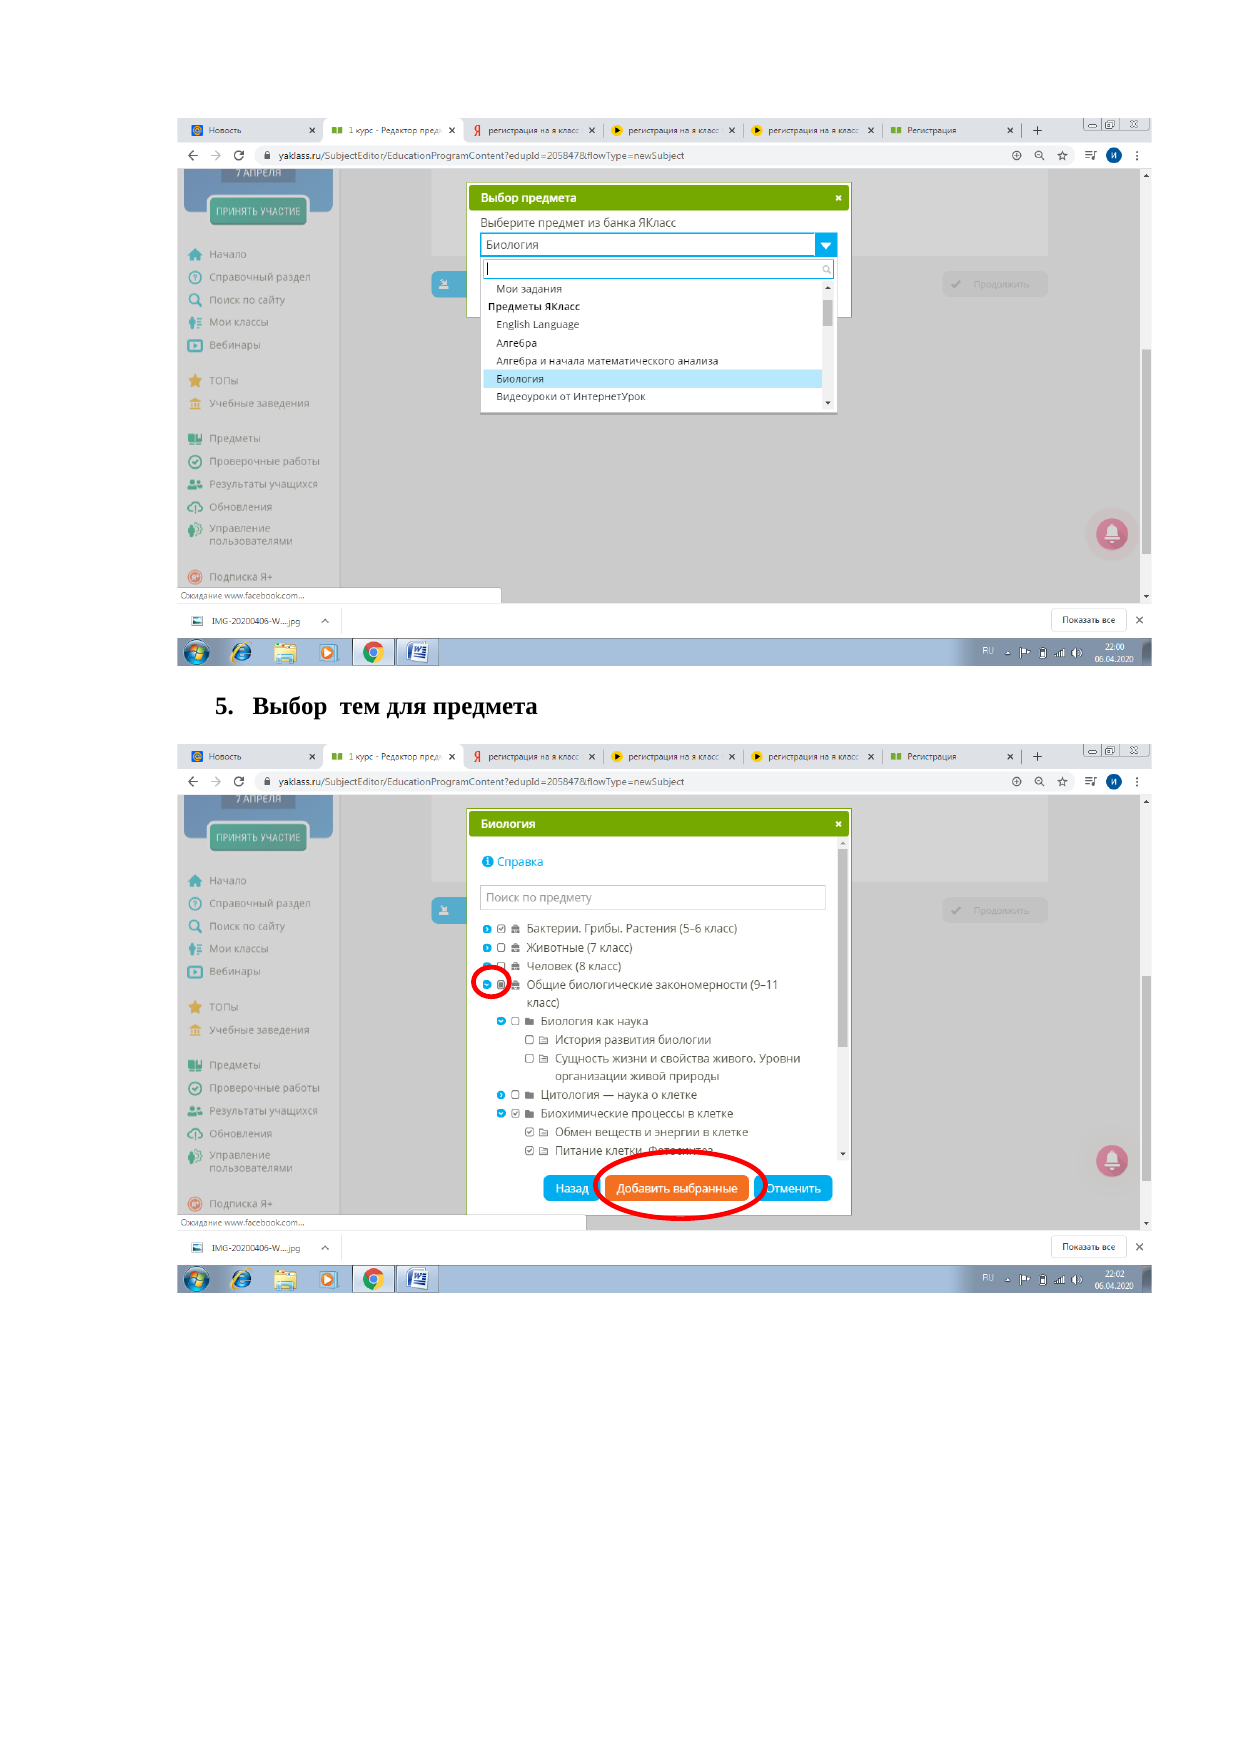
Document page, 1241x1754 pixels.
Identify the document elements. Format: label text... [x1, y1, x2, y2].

picture [177, 118, 1152, 666]
list Выбор тем для предмета [215, 691, 1152, 720]
picture [177, 744, 1152, 1293]
